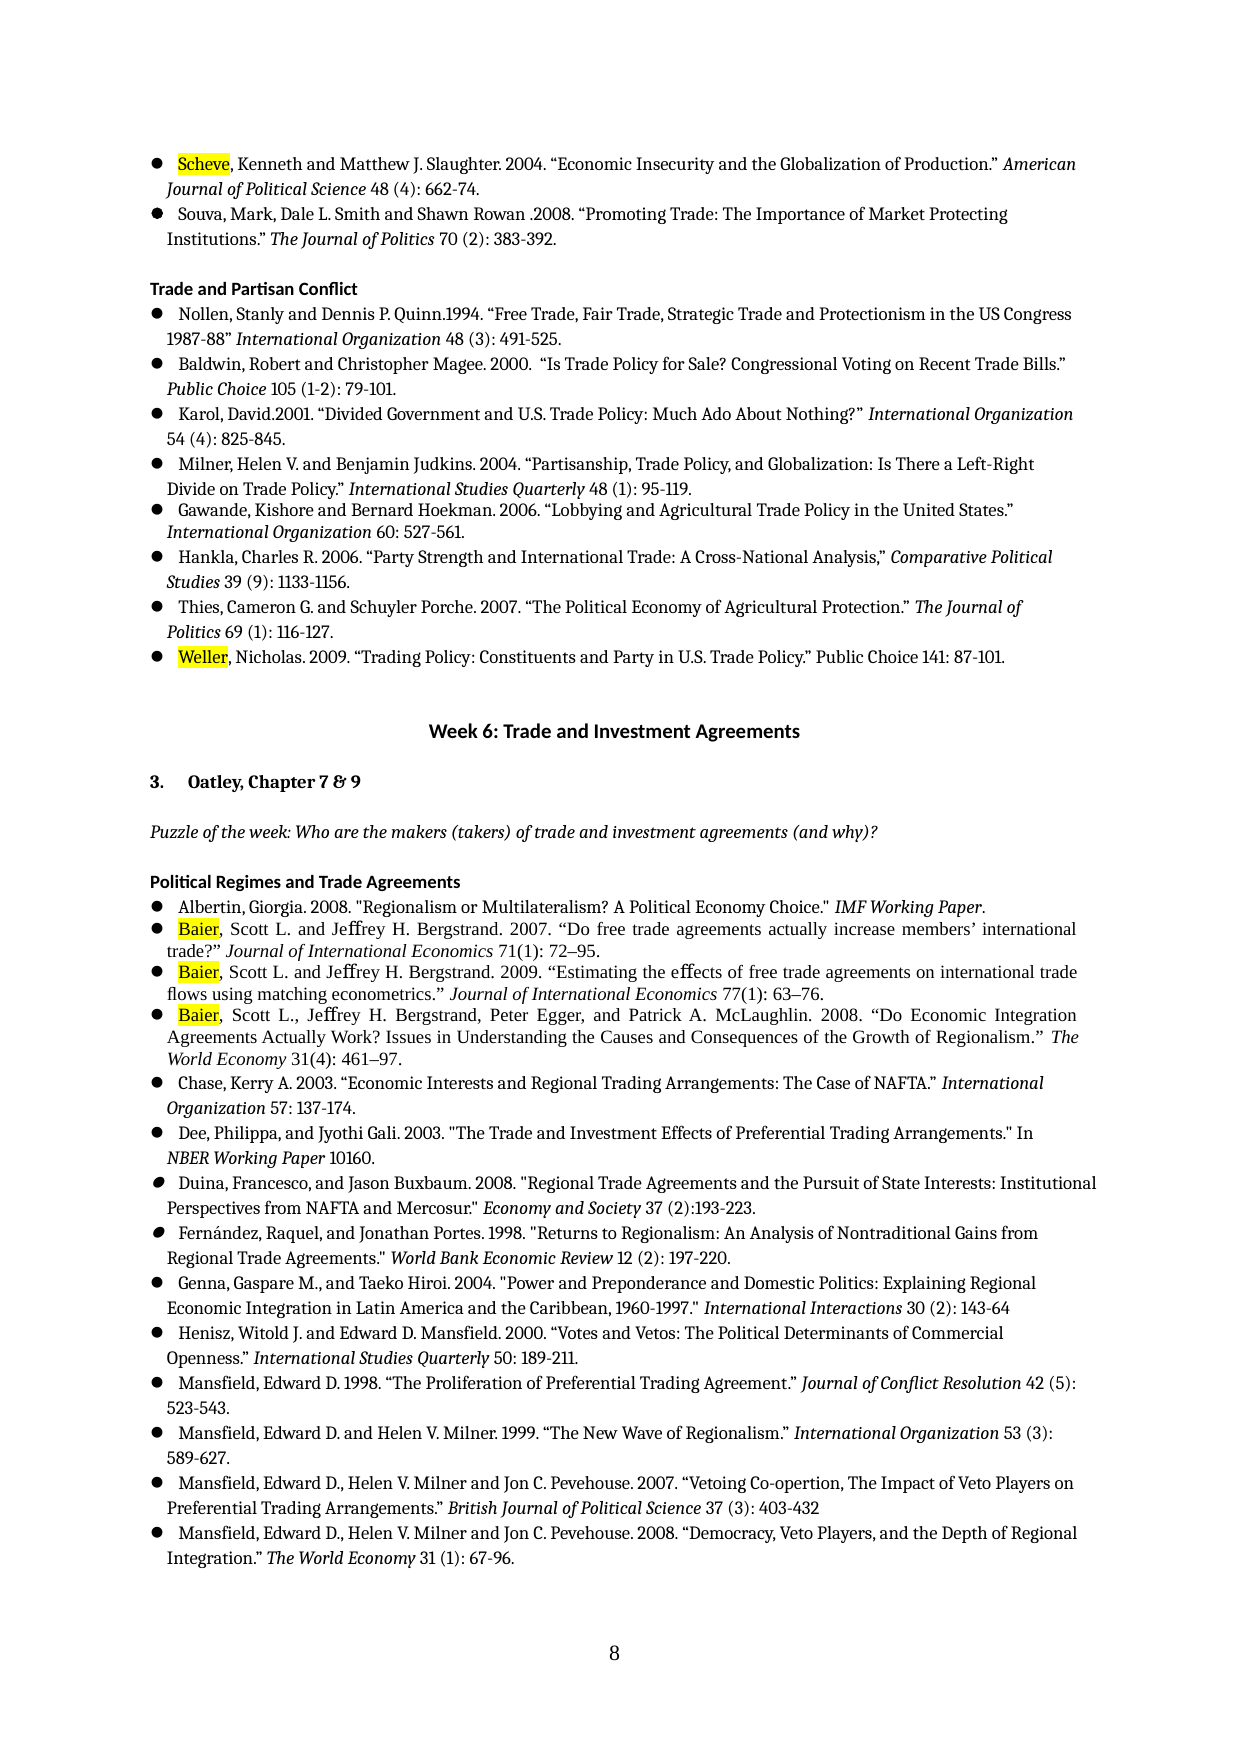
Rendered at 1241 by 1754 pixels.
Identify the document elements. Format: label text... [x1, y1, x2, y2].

text Week 6: Trade and Investment Agreements [150, 718, 1079, 743]
list Mansfield, Edward D., Helen V. Milner and Jon C. Pevehouse. 2007. “Vetoing Co-opertion, The Impact of Veto Players on Preferential Trading Arrangements.” British Journal of Political Science 37 (3): 403-432 [150, 1469, 1079, 1519]
list Baier, Scott L. and Jeﬀrey H. Bergstrand. 2007. “Do free trade agreements actually increase members’ international trade?” Journal of International Economics 71(1): 72–95. [150, 918, 1079, 961]
list Gawande, Kishore and Bernard Hoekman. 2006. “Lobbying and Agricultural Trade Policy in the United States.” International Organization 60: 527-561. [150, 500, 1079, 543]
list Milner, Helen V. and Benjamin Judkins. 2004. “Partisanship, Trade Policy, and Globalization: Is There a Left-Right Divide on Trade Policy.” International Studies Quarterly 48 (1): 95-119. [150, 450, 1079, 500]
list Baier, Scott L. and Jeﬀrey H. Bergstrand. 2009. “Estimating the eﬀects of free trade agreements on international trade ﬂows using matching econometrics.” Journal of International Economics 77(1): 63–76. [150, 961, 1079, 1004]
list Dee, Philippa, and Jyothi Gali. 2003. "The Trade and Investment Effects of Preferential Trading Arrangements." In NBER Working Paper 10160. [150, 1119, 1079, 1169]
list Weller, Nicholas. 2009. “Trading Policy: Constituents and Party in U.S. Trade Policy.” Public Choice 141: 87-101. [150, 643, 1079, 668]
list Mansfield, Edward D. 1998. “The Proliferation of Preferential Trading Agreement.” Journal of Conflict Resolution 42 (5): 523-543. [150, 1369, 1079, 1419]
list Genna, Gaspare M., and Taeko Hiroi. 2004. "Power and Preponderance and Domestic Politics: Explaining Regional Economic Integration in Latin America and the Caribbean, 1960-1997." International Interactions 30 (2): 143-64 [150, 1269, 1079, 1319]
text Puzzle of the week: Who are the makers (takers) of trade and investment agreements (and why)? [150, 818, 1079, 843]
list Albertin, Giorgia. 2008. "Regionalism or Multilateralism? A Political Economy Choice." IMF Working Paper. [150, 893, 1079, 918]
list Baier, Scott L., Jeﬀrey H. Bergstrand, Peter Egger, and Patrick A. McLaughlin. 2008. “Do Economic Integration Agreements Actually Work? Issues in Understanding the Causes and Consequences of the Growth of Regionalism.” The World Economy 31(4): 461–97. [150, 1004, 1079, 1069]
list Henisz, Witold J. and Edward D. Mansfield. 2000. “Votes and Vetos: The Political Determinants of Commercial Openness.” International Studies Quarterly 50: 189-211. [150, 1319, 1079, 1369]
list Karol, David.2001. “Divided Government and U.S. Trade Policy: Much Ado About Nothing?” International Organization 54 (4): 825-845. [150, 400, 1079, 450]
list Mansfield, Edward D., Helen V. Milner and Jon C. Pevehouse. 2008. “Democracy, Veto Players, and the Depth of Regional Integration.” The World Economy 31 (1): 67-96. [150, 1519, 1079, 1569]
list Thies, Cameron G. and Schuyler Porche. 2007. “The Political Economy of Agricultural Protection.” The Journal of Politics 69 (1): 116-127. [150, 593, 1079, 643]
list Oatley, Chapter 7 & 9 [150, 768, 1079, 793]
list Nollen, Stanly and Dennis P. Quinn.1994. “Free Trade, Fair Trade, Strategic Trade and Protectionism in the US Congress 1987-88” International Organization 48 (3): 491-525. [150, 300, 1079, 350]
list Scheve, Kenneth and Matthew J. Slaughter. 2004. “Economic Insecurity and the Globalization of Production.” American Journal of Political Science 48 (4): 662-74. [150, 150, 1079, 200]
text Trade and Partisan Conflict [150, 275, 1079, 300]
text Political Regimes and Trade Agreements [150, 868, 1079, 893]
list Souva, Mark, Dale L. Smith and Shawn Rowan .2008. “Promoting Trade: The Importance of Market Protecting Institutions.” The Journal of Politics 70 (2): 383-392. [150, 200, 1079, 250]
list Baldwin, Robert and Christopher Magee. 2000. “Is Trade Policy for Sale? Congressional Voting on Recent Trade Bills.” Public Choice 105 (1-2): 79-101. [150, 350, 1079, 400]
list Chase, Kerry A. 2003. “Economic Interests and Regional Trading Arrangements: The Case of NAFTA.” International Organization 57: 137-174. [150, 1069, 1079, 1119]
list Fernández, Raquel, and Jonathan Portes. 1998. "Returns to Regionalism: An Analysis of Nontraditional Gains from Regional Trade Agreements." World Bank Economic Review 12 (2): 197-220. [150, 1219, 1079, 1269]
list Hankla, Charles R. 2006. “Party Strength and International Trade: A Cross-National Analysis,” Comparative Political Studies 39 (9): 1133-1156. [150, 543, 1079, 593]
list Duina, Francesco, and Jason Buxbaum. 2008. "Regional Trade Agreements and the Pursuit of State Interests: Institutional Perspectives from NAFTA and Mercosur." Economy and Society 37 (2):193-223. [150, 1169, 1154, 1219]
list Mansfield, Edward D. and Helen V. Milner. 1999. “The New Wave of Regionalism.” International Organization 53 (3): 589-627. [150, 1419, 1079, 1469]
